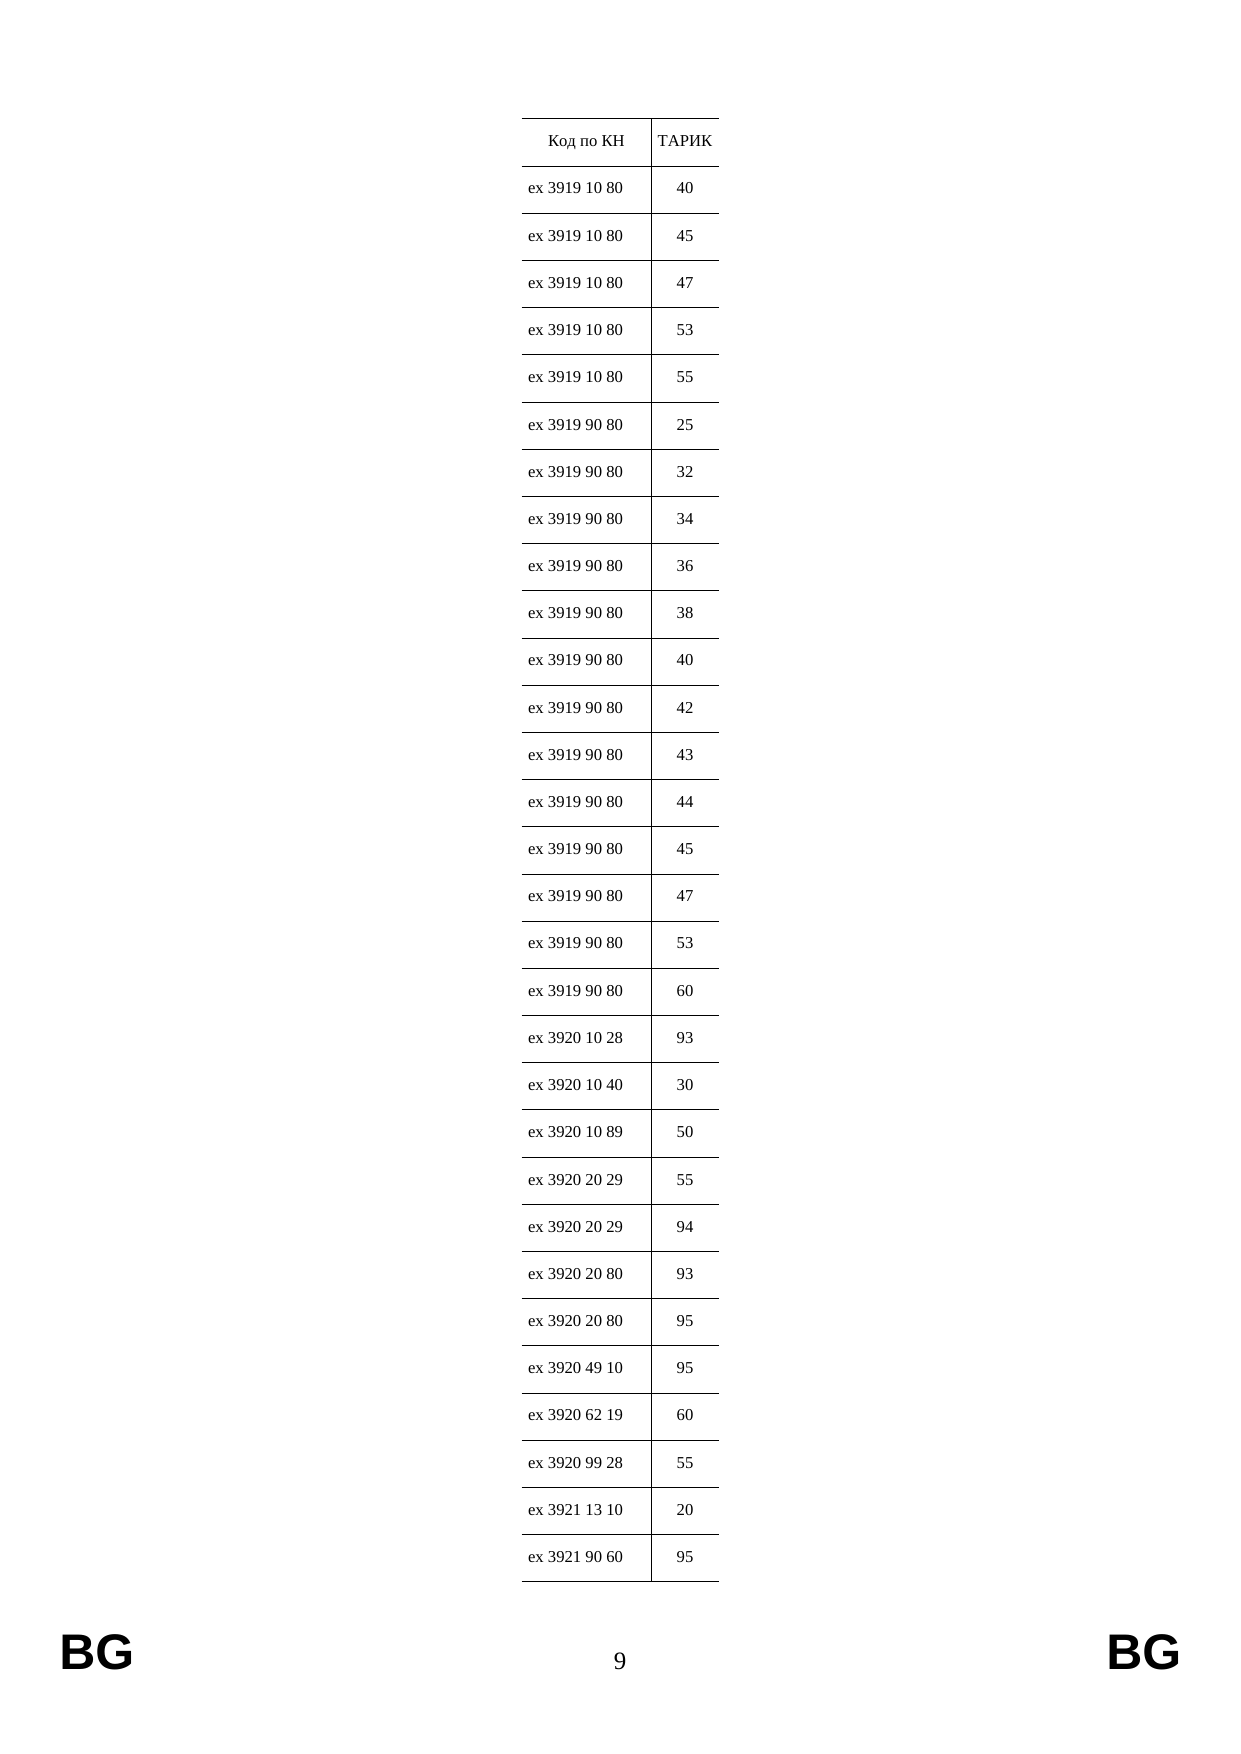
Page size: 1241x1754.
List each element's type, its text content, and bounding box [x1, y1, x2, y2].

table_cell ex 3920 10 40 [522, 1063, 651, 1109]
table_cell ex 3919 90 80 [522, 922, 651, 968]
table_cell ex 3920 20 80 [522, 1299, 651, 1345]
table_cell ex 3919 90 80 [522, 544, 651, 590]
table_cell ex 3921 90 60 [522, 1535, 651, 1581]
table_cell ex 3919 10 80 [522, 308, 651, 354]
table_cell ex 3919 90 80 [522, 780, 651, 826]
table_cell ex 3920 99 28 [522, 1441, 651, 1487]
table_cell 25 [652, 403, 719, 449]
table_cell ex 3919 10 80 [522, 355, 651, 402]
table_cell 47 [652, 875, 719, 921]
table_cell ex 3919 10 80 [522, 214, 651, 260]
table_cell ex 3920 49 10 [522, 1346, 651, 1392]
table_cell ex 3919 10 80 [522, 261, 651, 307]
table_cell 45 [652, 827, 719, 873]
table_cell 42 [652, 686, 719, 732]
table_cell ex 3919 90 80 [522, 733, 651, 779]
table_cell 94 [652, 1205, 719, 1251]
table_cell 30 [652, 1063, 719, 1109]
table_header ТАРИК [652, 119, 719, 166]
table_cell 40 [652, 167, 719, 213]
table_cell 32 [652, 450, 719, 496]
table_cell 60 [652, 969, 719, 1015]
table_cell ex 3919 90 80 [522, 450, 651, 496]
table_cell ex 3920 62 19 [522, 1394, 651, 1440]
table_cell 53 [652, 922, 719, 968]
table_cell 34 [652, 497, 719, 543]
table_cell ex 3920 10 28 [522, 1016, 651, 1062]
table_cell 47 [652, 261, 719, 307]
table_cell 55 [652, 355, 719, 402]
table_cell 20 [652, 1488, 719, 1534]
table_cell 40 [652, 639, 719, 685]
table_cell ex 3919 10 80 [522, 167, 651, 213]
table_cell ex 3919 90 80 [522, 591, 651, 637]
table_cell ex 3919 90 80 [522, 875, 651, 921]
table_cell 55 [652, 1158, 719, 1204]
table_cell 38 [652, 591, 719, 637]
table_cell ex 3921 13 10 [522, 1488, 651, 1534]
table_cell 95 [652, 1299, 719, 1345]
table_header Код по КН [522, 119, 651, 166]
table_cell ex 3919 90 80 [522, 969, 651, 1015]
table_cell 93 [652, 1252, 719, 1298]
table_cell 45 [652, 214, 719, 260]
table_cell ex 3920 20 29 [522, 1205, 651, 1251]
table_cell 53 [652, 308, 719, 354]
table_cell ex 3920 20 29 [522, 1158, 651, 1204]
table_cell ex 3919 90 80 [522, 497, 651, 543]
table_cell ex 3919 90 80 [522, 403, 651, 449]
table_cell 93 [652, 1016, 719, 1062]
table_cell 95 [652, 1346, 719, 1392]
table_cell 95 [652, 1535, 719, 1581]
table_cell ex 3920 20 80 [522, 1252, 651, 1298]
table_cell 43 [652, 733, 719, 779]
table_cell ex 3920 10 89 [522, 1110, 651, 1157]
table_cell ex 3919 90 80 [522, 639, 651, 685]
table_cell 55 [652, 1441, 719, 1487]
table_cell 36 [652, 544, 719, 590]
table_cell 44 [652, 780, 719, 826]
table_cell 60 [652, 1394, 719, 1440]
table_cell ex 3919 90 80 [522, 686, 651, 732]
table_cell 50 [652, 1110, 719, 1157]
table_cell ex 3919 90 80 [522, 827, 651, 873]
